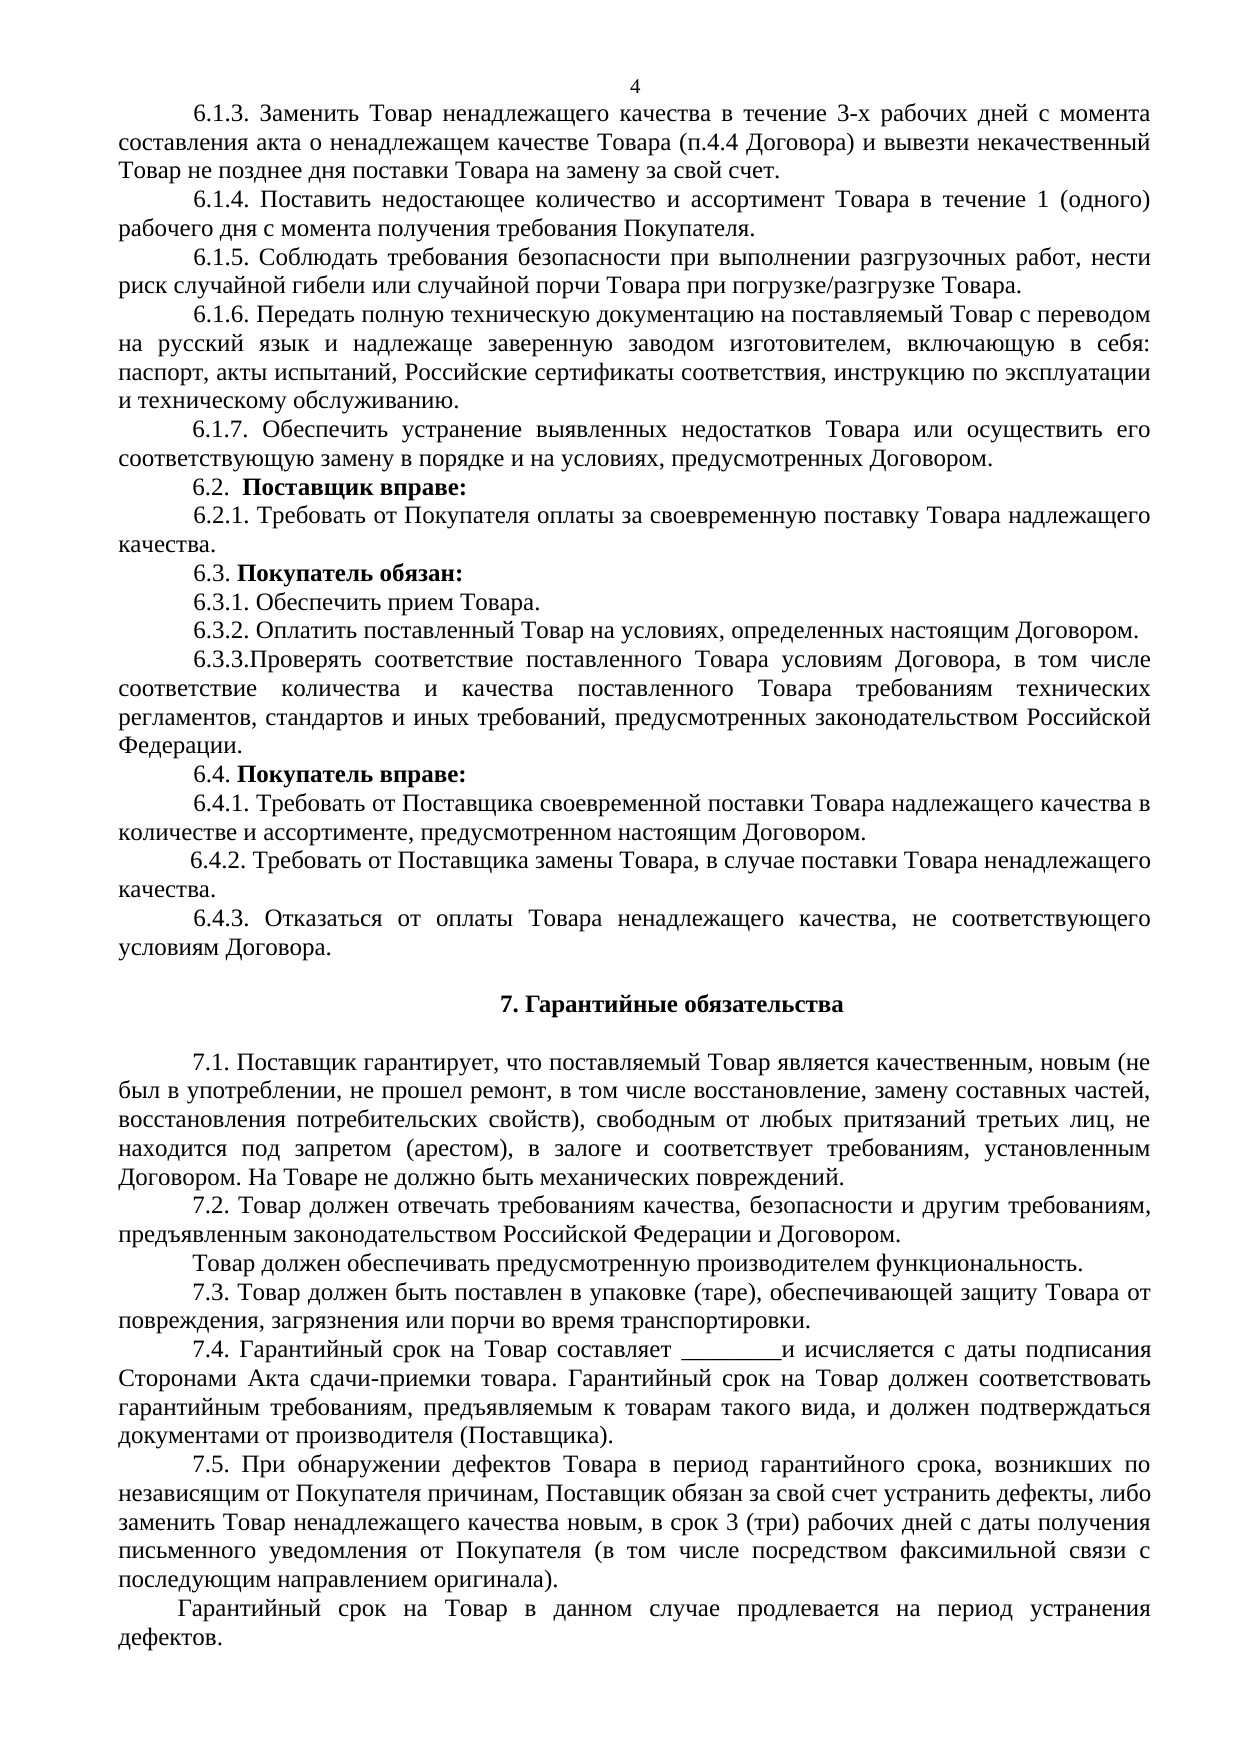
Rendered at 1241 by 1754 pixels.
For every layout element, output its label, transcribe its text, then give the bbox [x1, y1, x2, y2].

text 6.4. Покупатель вправе: [118, 759, 1152, 788]
text 7.4. Гарантийный срок на Товар составляет ________и исчисляется с даты подписания Сторонами Акта сдачи-приемки товара. Гарантийный срок на Товар должен соответствовать гарантийным требованиям, предъявляемым к товарам такого вида, и должен подтверждаться документами от производителя (Поставщика). [118, 1334, 1152, 1449]
text 6.4.3. Отказаться от оплаты Товара ненадлежащего качества, не соответствующего условиям Договора. [118, 903, 1152, 960]
text 7. Гарантийные обязательства [118, 989, 1152, 1018]
text 6.3.3.Проверять соответствие поставленного Товара условиям Договора, в том числе соответствие количества и качества поставленного Товара требованиям технических регламентов, стандартов и иных требований, предусмотренных законодательством Российской Федерации. [118, 644, 1152, 759]
text 6.3.2. Оплатить поставленный Товар на условиях, определенных настоящим Договором. [118, 615, 1152, 644]
text 6.1.3. Заменить Товар ненадлежащего качества в течение 3-х рабочих дней с момента составления акта о ненадлежащем качестве Товара (п.4.4 Договора) и вывезти некачественный Товар не позднее дня поставки Товара на замену за свой счет. [118, 98, 1152, 184]
text 6.1.4. Поставить недостающее количество и ассортимент Товара в течение 1 (одного) рабочего дня с момента получения требования Покупателя. [118, 184, 1152, 242]
text 7.5. При обнаружении дефектов Товара в период гарантийного срока, возникших по независящим от Покупателя причинам, Поставщик обязан за свой счет устранить дефекты, либо заменить Товар ненадлежащего качества новым, в срок 3 (три) рабочих дней с даты получения письменного уведомления от Покупателя (в том числе посредством факсимильной связи с последующим направлением оригинала). [118, 1449, 1152, 1593]
text 6.2.1. Требовать от Покупателя оплаты за своевременную поставку Товара надлежащего качества. [118, 500, 1152, 558]
text 6.1.7. Обеспечить устранение выявленных недостатков Товара или осуществить его соответствующую замену в порядке и на условиях, предусмотренных Договором. [118, 414, 1152, 472]
text 7.2. Товар должен отвечать требованиям качества, безопасности и другим требованиям, предъявленным законодательством Российской Федерации и Договором. [118, 1190, 1152, 1248]
text 6.3. Покупатель обязан: [118, 558, 1152, 587]
text 6.4.2. Требовать от Поставщика замены Товара, в случае поставки Товара ненадлежащего качества. [118, 845, 1152, 903]
text 7.1. Поставщик гарантирует, что поставляемый Товар является качественным, новым (не был в употреблении, не прошел ремонт, в том числе восстановление, замену составных частей, восстановления потребительских свойств), свободным от любых притязаний третьих лиц, не находится под запретом (арестом), в залоге и соответствует требованиям, установленным Договором. На Товаре не должно быть механических повреждений. [118, 1047, 1152, 1190]
text Товар должен обеспечивать предусмотренную производителем функциональность. [118, 1248, 1152, 1277]
text 7.3. Товар должен быть поставлен в упаковке (таре), обеспечивающей защиту Товара от повреждения, загрязнения или порчи во время транспортировки. [118, 1277, 1152, 1334]
text 6.1.6. Передать полную техническую документацию на поставляемый Товар с переводом на русский язык и надлежаще заверенную заводом изготовителем, включающую в себя: паспорт, акты испытаний, Российские сертификаты соответствия, инструкцию по эксплуатации и техническому обслуживанию. [118, 299, 1152, 414]
text 6.2. Поставщик вправе: [118, 472, 1152, 500]
text 6.4.1. Требовать от Поставщика своевременной поставки Товара надлежащего качества в количестве и ассортименте, предусмотренном настоящим Договором. [118, 788, 1152, 845]
text 6.1.5. Соблюдать требования безопасности при выполнении разгрузочных работ, нести риск случайной гибели или случайной порчи Товара при погрузке/разгрузке Товара. [118, 242, 1152, 299]
text Гарантийный срок на Товар в данном случае продлевается на период устранения дефектов. [118, 1593, 1152, 1650]
text 6.3.1. Обеспечить прием Товара. [118, 587, 1152, 615]
